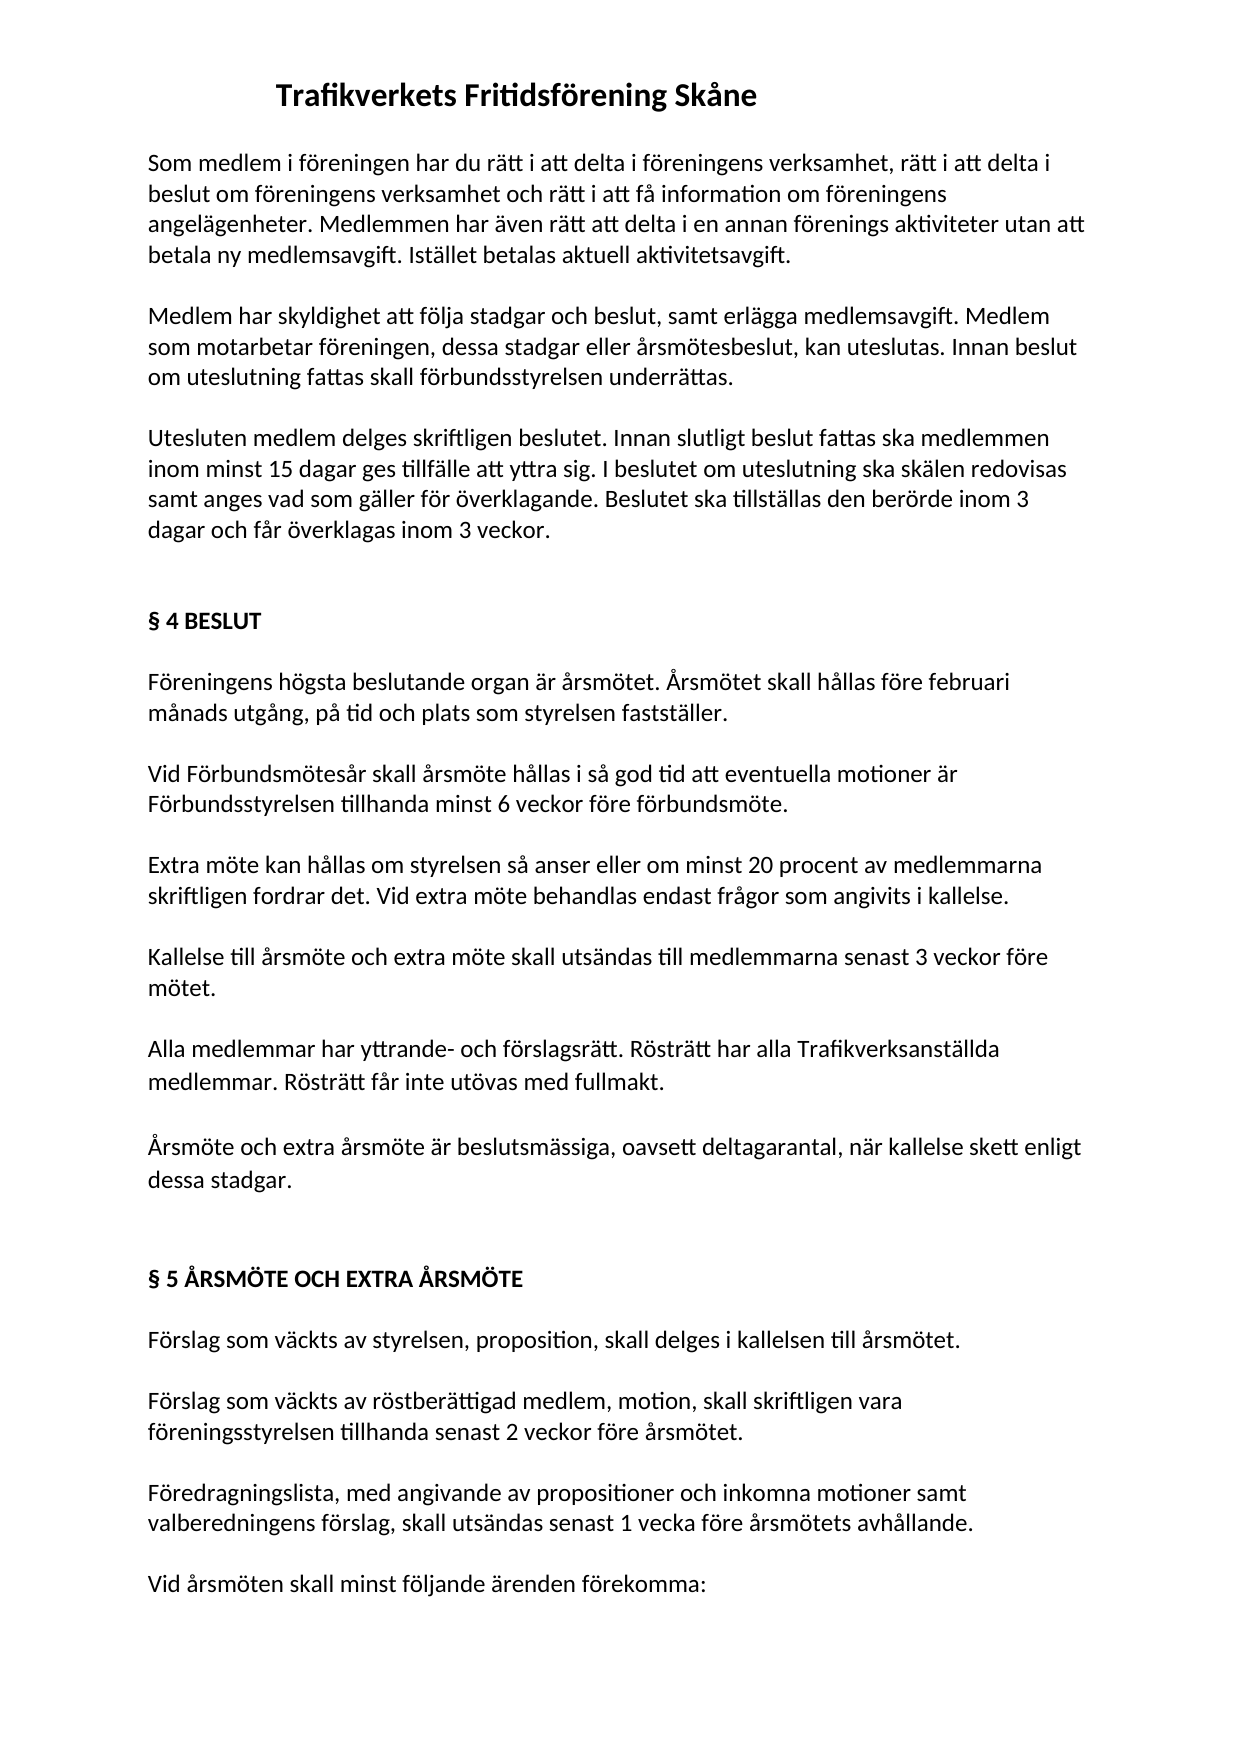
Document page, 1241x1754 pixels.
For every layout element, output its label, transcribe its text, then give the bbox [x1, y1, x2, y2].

text Alla medlemmar har yttrande- och förslagsrätt. Rösträtt har alla Trafikverksanställda medlemmar. Rösträtt får inte utövas med fullmakt. [148, 1033, 1093, 1096]
text Medlem har skyldighet att följa stadgar och beslut, samt erlägga medlemsavgift. Medlem som motarbetar föreningen, dessa stadgar eller årsmötesbeslut, kan uteslutas. Innan beslut om uteslutning fattas skall förbundsstyrelsen underrättas. [148, 300, 1093, 392]
text Föreningens högsta beslutande organ är årsmötet. Årsmötet skall hållas före februari månads utgång, på tid och plats som styrelsen fastställer. [148, 636, 1093, 727]
text Som medlem i föreningen har du rätt i att delta i föreningens verksamhet, rätt i att delta i beslut om föreningens verksamhet och rätt i att få information om föreningens angelägenheter. Medlemmen har även rätt att delta i en annan förenings aktiviteter utan att betala ny medlemsavgift. Istället betalas aktuell aktivitetsavgift. [148, 148, 1093, 270]
text Kallelse till årsmöte och extra möte skall utsändas till medlemmarna senast 3 veckor före mötet. [148, 941, 1093, 1002]
text Utesluten medlem delges skriftligen beslutet. Innan slutligt beslut fattas ska medlemmen inom minst 15 dagar ges tillfälle att yttra sig. I beslutet om uteslutning ska skälen redovisas samt anges vad som gäller för överklagande. Beslutet ska tillställas den berörde inom 3 dagar och får överklagas inom 3 veckor. [148, 422, 1093, 544]
text Föredragningslista, med angivande av propositioner och inkomna motioner samt valberedningens förslag, skall utsändas senast 1 vecka före årsmötets avhållande. [148, 1446, 1093, 1538]
text § 5 ÅRSMÖTE OCH EXTRA ÅRSMÖTE [148, 1263, 1093, 1294]
text § 4 BESLUT [148, 605, 1093, 636]
text Vid Förbundsmötesår skall årsmöte hållas i så god tid att eventuella motioner är Förbundsstyrelsen tillhanda minst 6 veckor före förbundsmöte. [148, 727, 1093, 819]
text Extra möte kan hållas om styrelsen så anser eller om minst 20 procent av medlemmarna skriftligen fordrar det. Vid extra möte behandlas endast frågor som angivits i kallelse. [148, 849, 1093, 911]
text Förslag som väckts av röstberättigad medlem, motion, skall skriftligen vara föreningsstyrelsen tillhanda senast 2 veckor före årsmötet. [148, 1385, 1093, 1446]
text Årsmöte och extra årsmöte är beslutsmässiga, oavsett deltagarantal, när kallelse skett enligt dessa stadgar. [148, 1131, 1093, 1195]
text Förslag som väckts av styrelsen, proposition, skall delges i kallelsen till årsmötet. [148, 1294, 1093, 1355]
text Vid årsmöten skall minst följande ärenden förekomma: [148, 1568, 1093, 1599]
